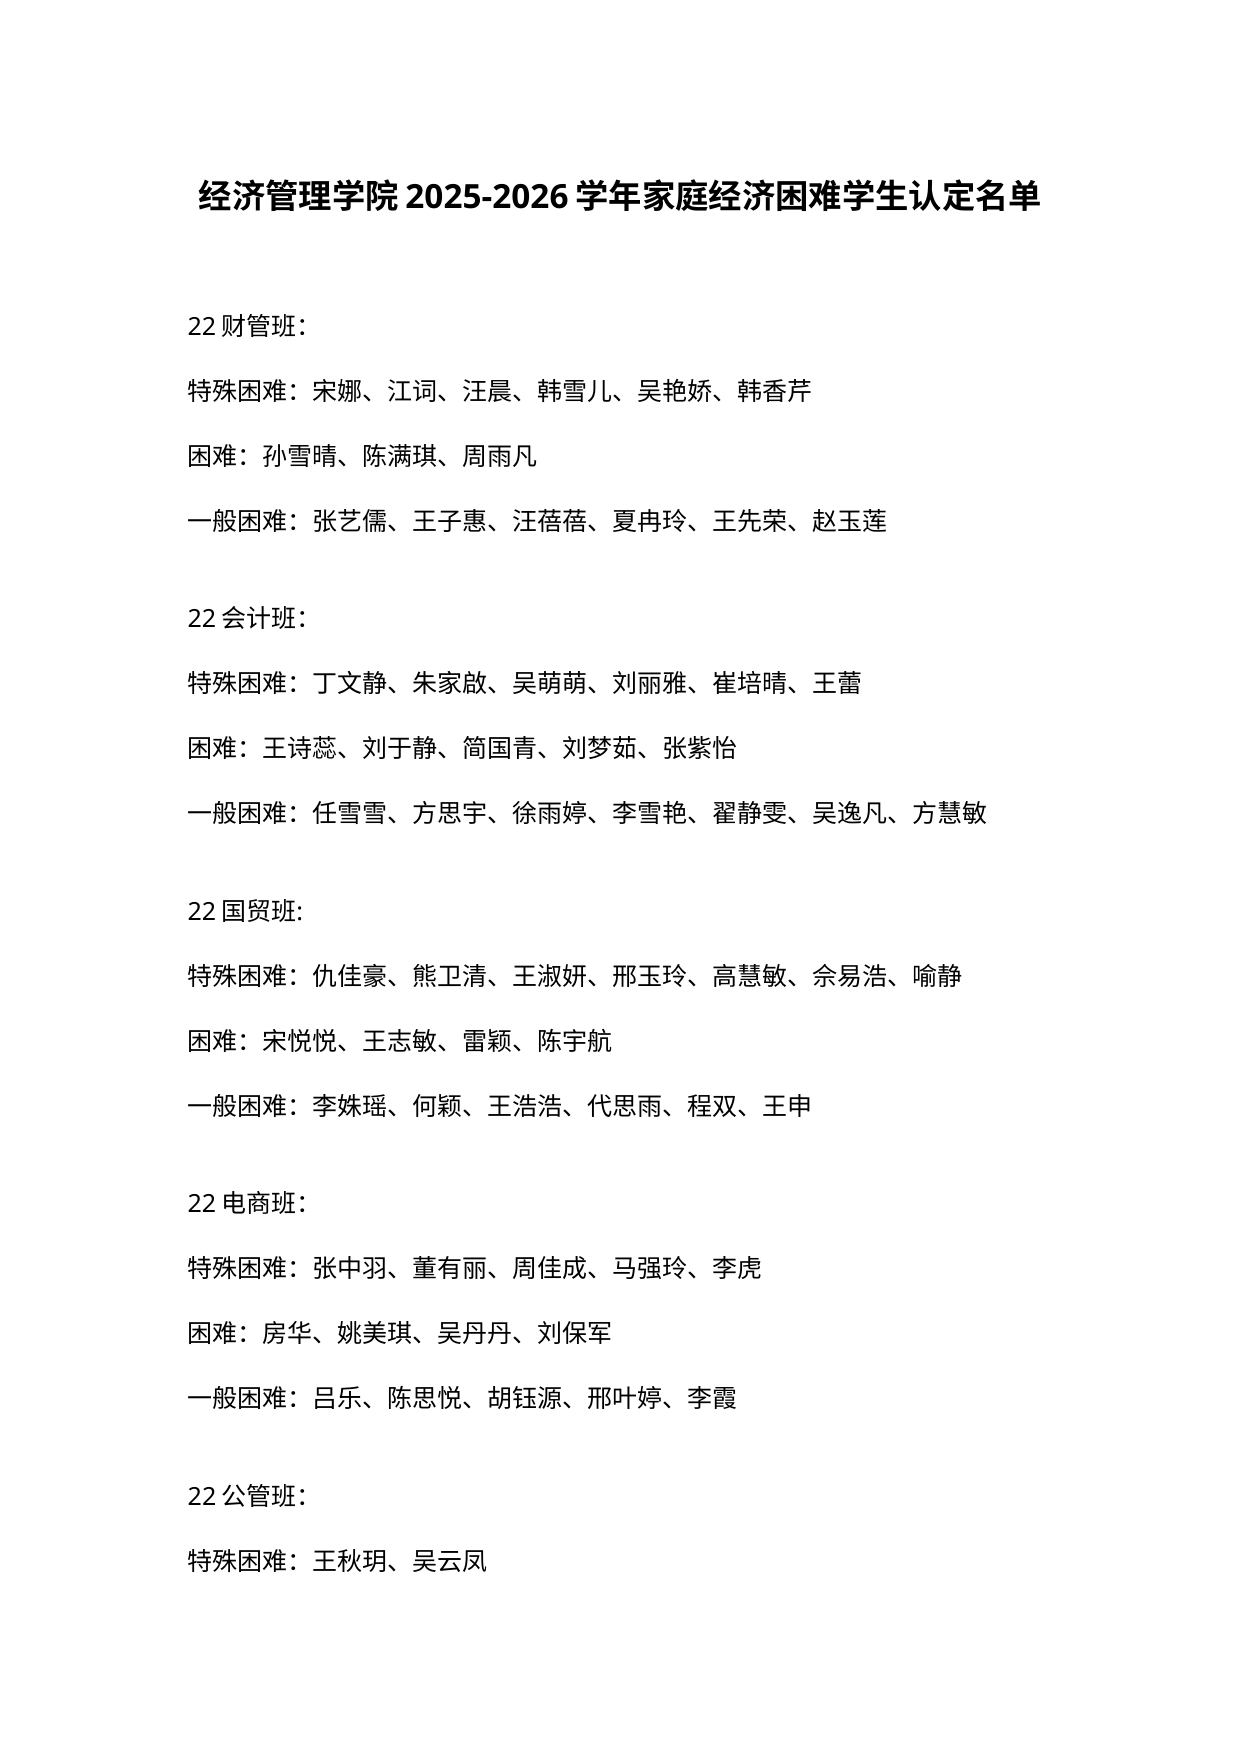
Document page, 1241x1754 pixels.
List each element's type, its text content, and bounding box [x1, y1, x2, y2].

text 困难：宋悦悦、王志敏、雷颖、陈宇航 [187, 1007, 1053, 1072]
text 22电商班： [187, 1169, 1053, 1234]
text 一般困难：吕乐、陈思悦、胡钰源、邢叶婷、李霞 [187, 1364, 1053, 1429]
text 特殊困难：张中羽、董有丽、周佳成、马强玲、李虎 [187, 1234, 1053, 1299]
list 特殊困难：丁文静、朱家啟、吴萌萌、刘丽雅、崔培晴、王蕾 困难：王诗蕊、刘于静、简国青、刘梦茹、张紫怡 [187, 649, 1053, 779]
text 一般困难：李姝瑶、何颖、王浩浩、代思雨、程双、王申 [187, 1072, 1053, 1137]
text 困难：房华、姚美琪、吴丹丹、刘保军 [187, 1299, 1053, 1364]
text 特殊困难：王秋玥、吴云凤 [187, 1527, 1053, 1592]
text 经济管理学院2025-2026学年家庭经济困难学生认定名单 [187, 162, 1053, 227]
text 22公管班： [187, 1462, 1053, 1527]
list 特殊困难：宋娜、江词、汪晨、韩雪儿、吴艳娇、韩香芹 困难：孙雪晴、陈满琪、周雨凡 一般困难：张艺儒、王子惠、汪蓓蓓、夏冉玲、王先荣、赵玉莲 [187, 357, 1053, 552]
text 特殊困难：仇佳豪、熊卫清、王淑妍、邢玉玲、高慧敏、佘易浩、喻静 [187, 942, 1053, 1007]
list 22会计班： [187, 584, 1053, 649]
text 22国贸班: [187, 877, 1053, 942]
list 22财管班： [187, 292, 1053, 357]
list 一般困难：任雪雪、方思宇、徐雨婷、李雪艳、翟静雯、吴逸凡、方慧敏 [187, 779, 1053, 844]
